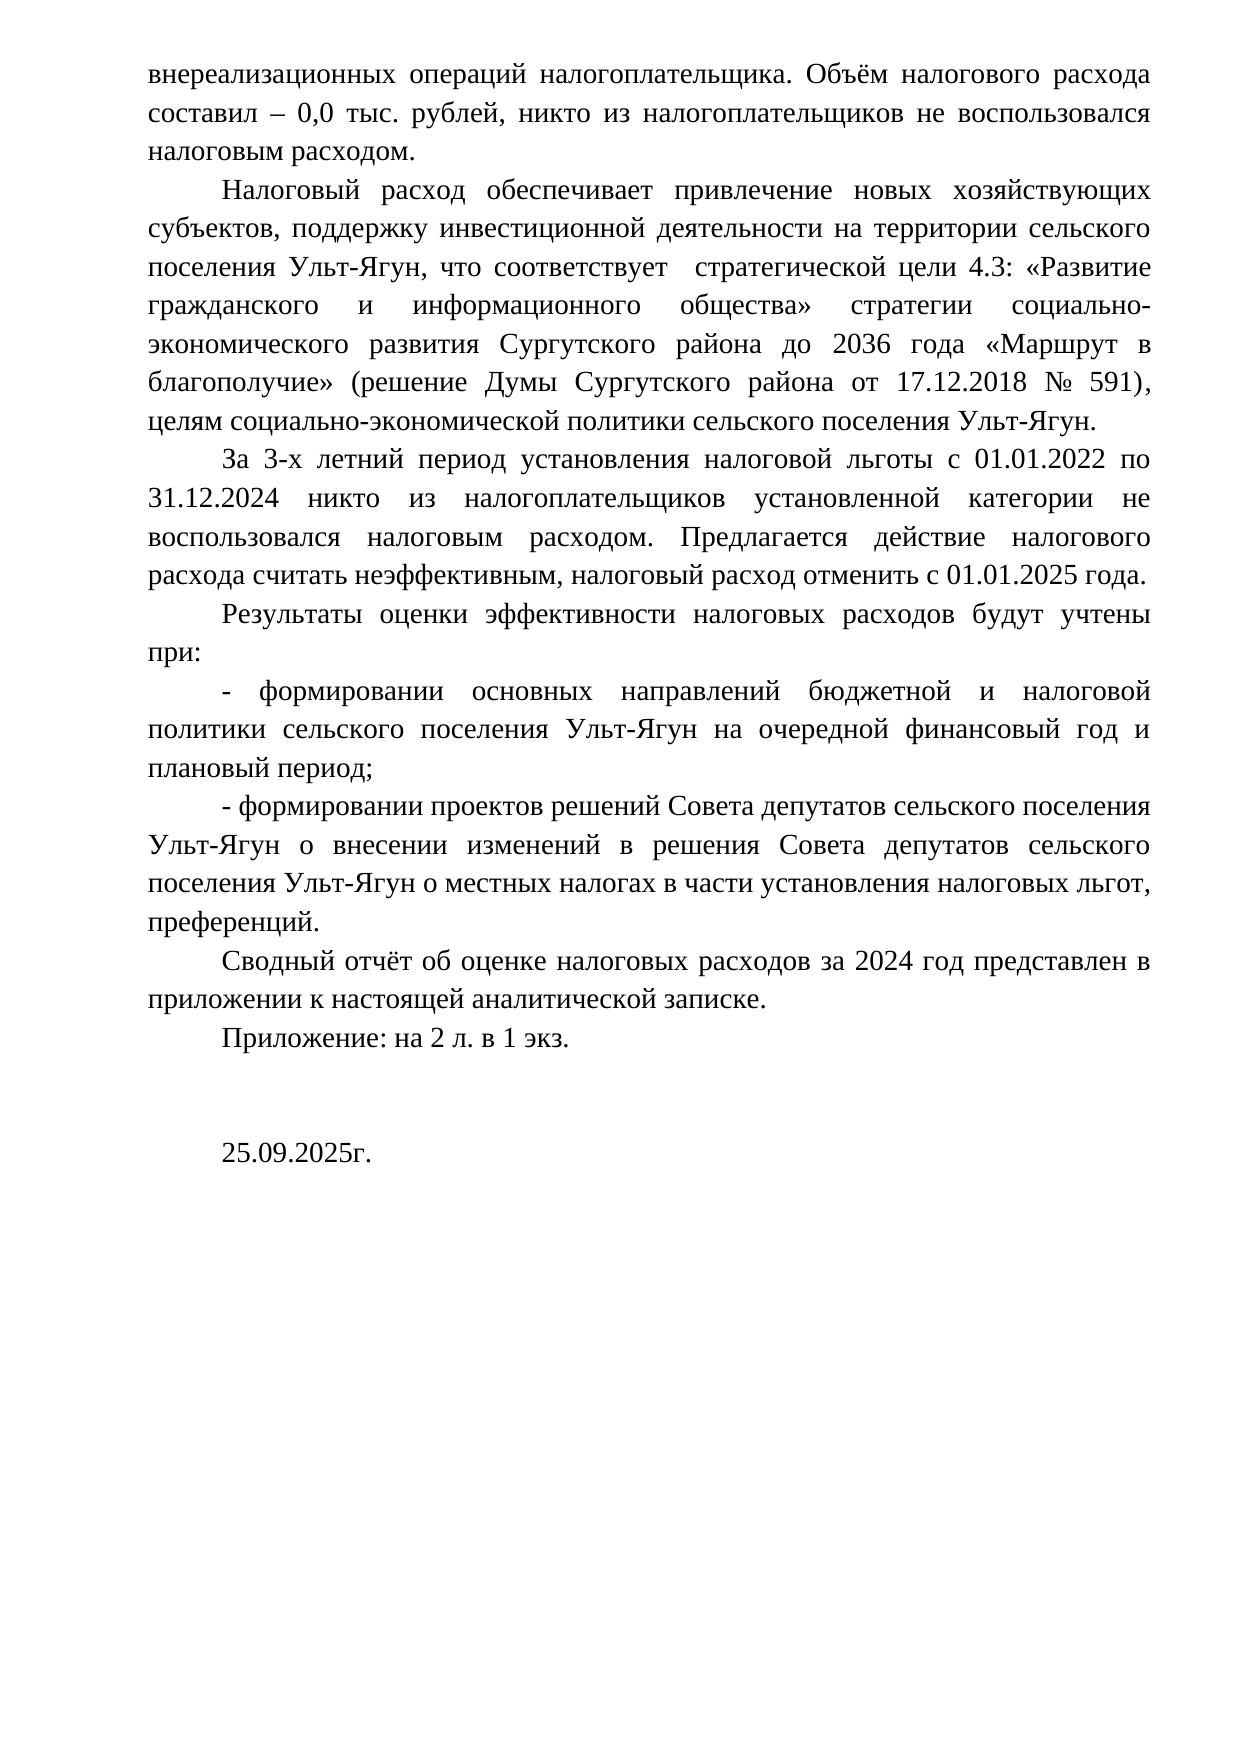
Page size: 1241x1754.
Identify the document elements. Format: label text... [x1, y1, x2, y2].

text - формировании проектов решений Совета депутатов сельского поселения Ульт-Ягун о внесении изменений в решения Совета депутатов сельского поселения Ульт-Ягун о местных налогах в части установления налоговых льгот, преференций. [148, 788, 1152, 938]
text Приложение: на 2 л. в 1 экз. [148, 1020, 1152, 1053]
text Результаты оценки эффективности налоговых расходов будут учтены при: [148, 596, 1152, 668]
text Налоговый расход обеспечивает привлечение новых хозяйствующих субъектов, поддержку инвестиционной деятельности на территории сельского поселения Ульт-Ягун, что соответствует стратегической цели 4.3: «Развитие гражданского и информационного общества» стратегии социально-экономического развития Сургутского района до 2036 года «Маршрут в благополучие» (решение Думы Сургутского района от 17.12.2018 № 591), целям социально-экономической политики сельского поселения Ульт-Ягун. [148, 172, 1152, 437]
text За 3-х летний период установления налоговой льготы с 01.01.2022 по 31.12.2024 никто из налогоплательщиков установленной категории не воспользовался налоговым расходом. Предлагается действие налогового расхода считать неэффективным, налоговый расход отменить с 01.01.2025 года. [148, 442, 1152, 591]
text Сводный отчёт об оценке налоговых расходов за 2024 год представлен в приложении к настоящей аналитической записке. [148, 943, 1152, 1015]
text - формировании основных направлений бюджетной и налоговой политики сельского поселения Ульт-Ягун на очередной финансовый год и плановый период; [148, 673, 1152, 783]
text 25.09.2025г. [148, 1135, 1152, 1169]
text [148, 56, 1152, 167]
